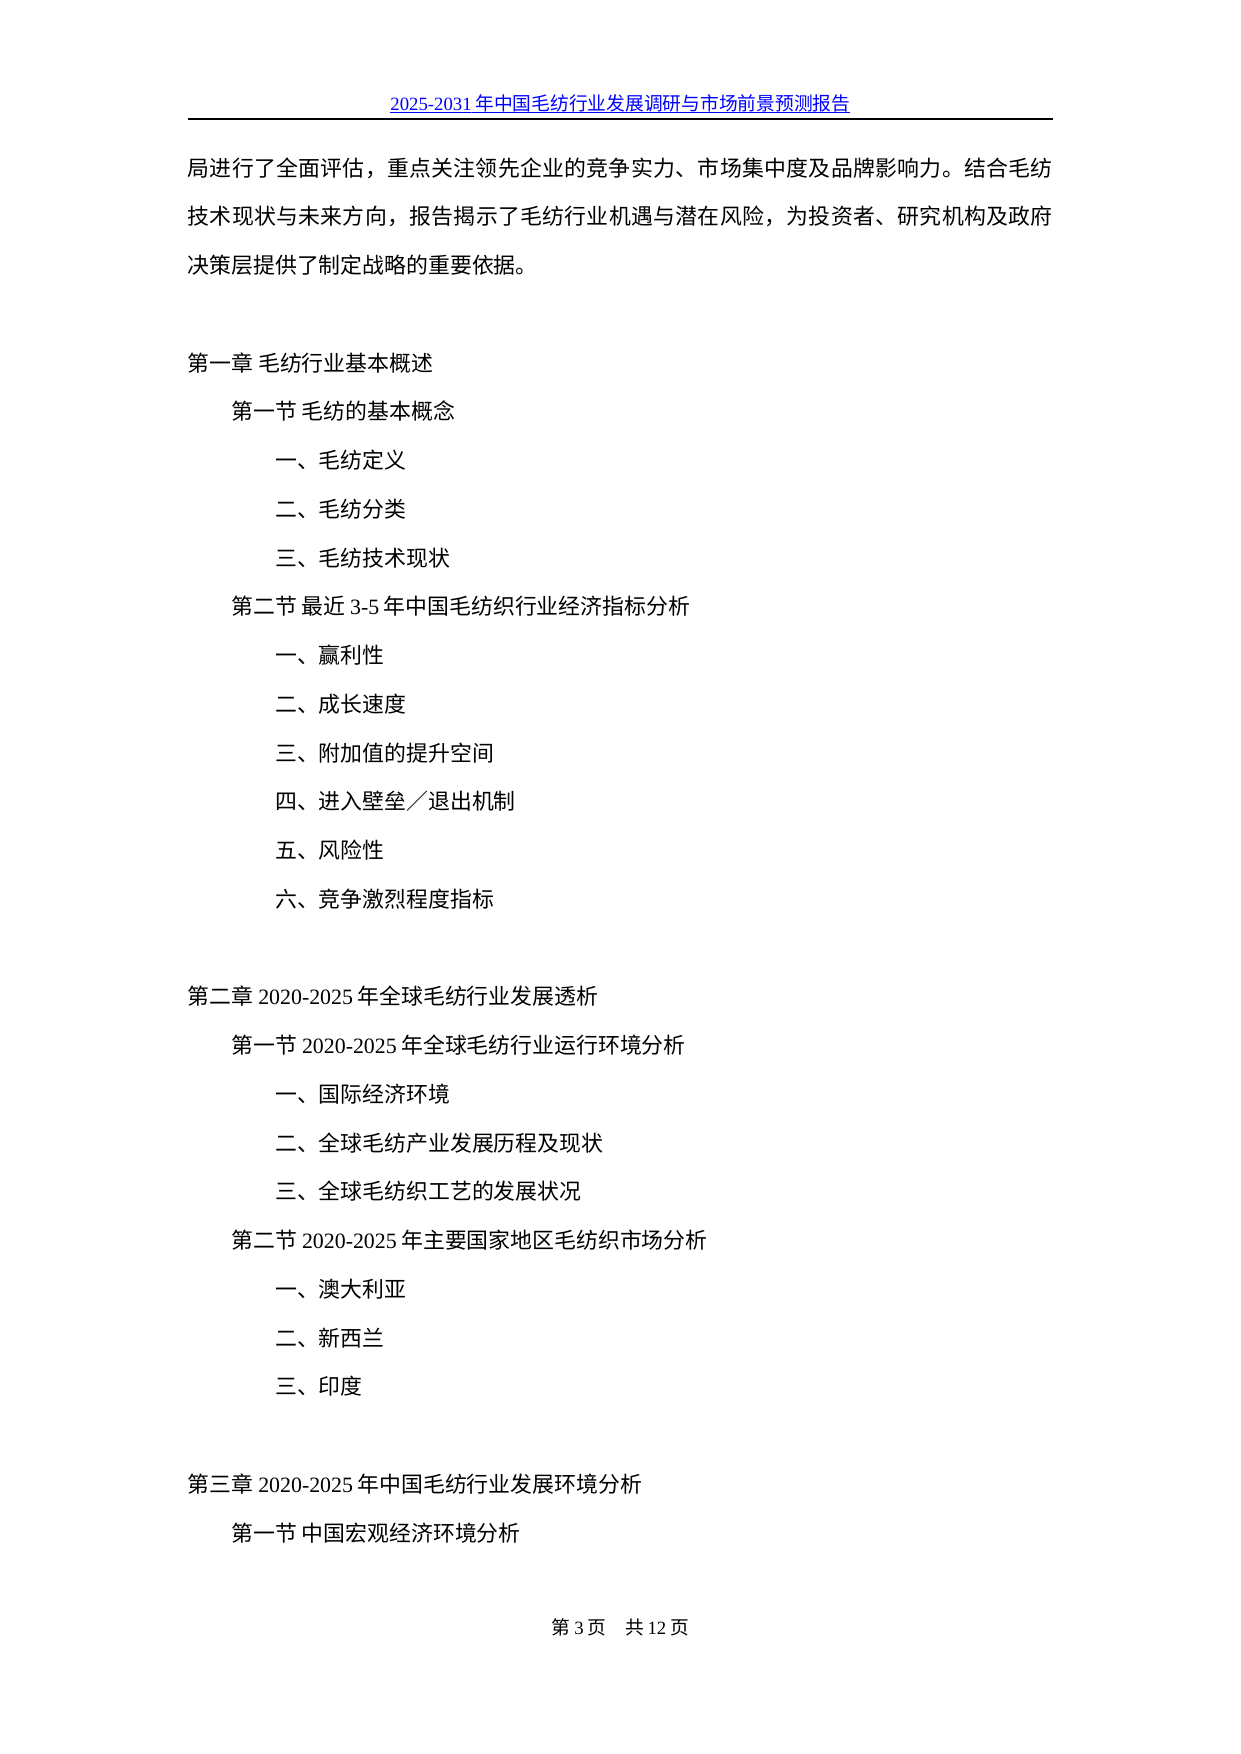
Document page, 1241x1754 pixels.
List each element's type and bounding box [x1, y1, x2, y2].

text [187, 150, 1053, 1548]
